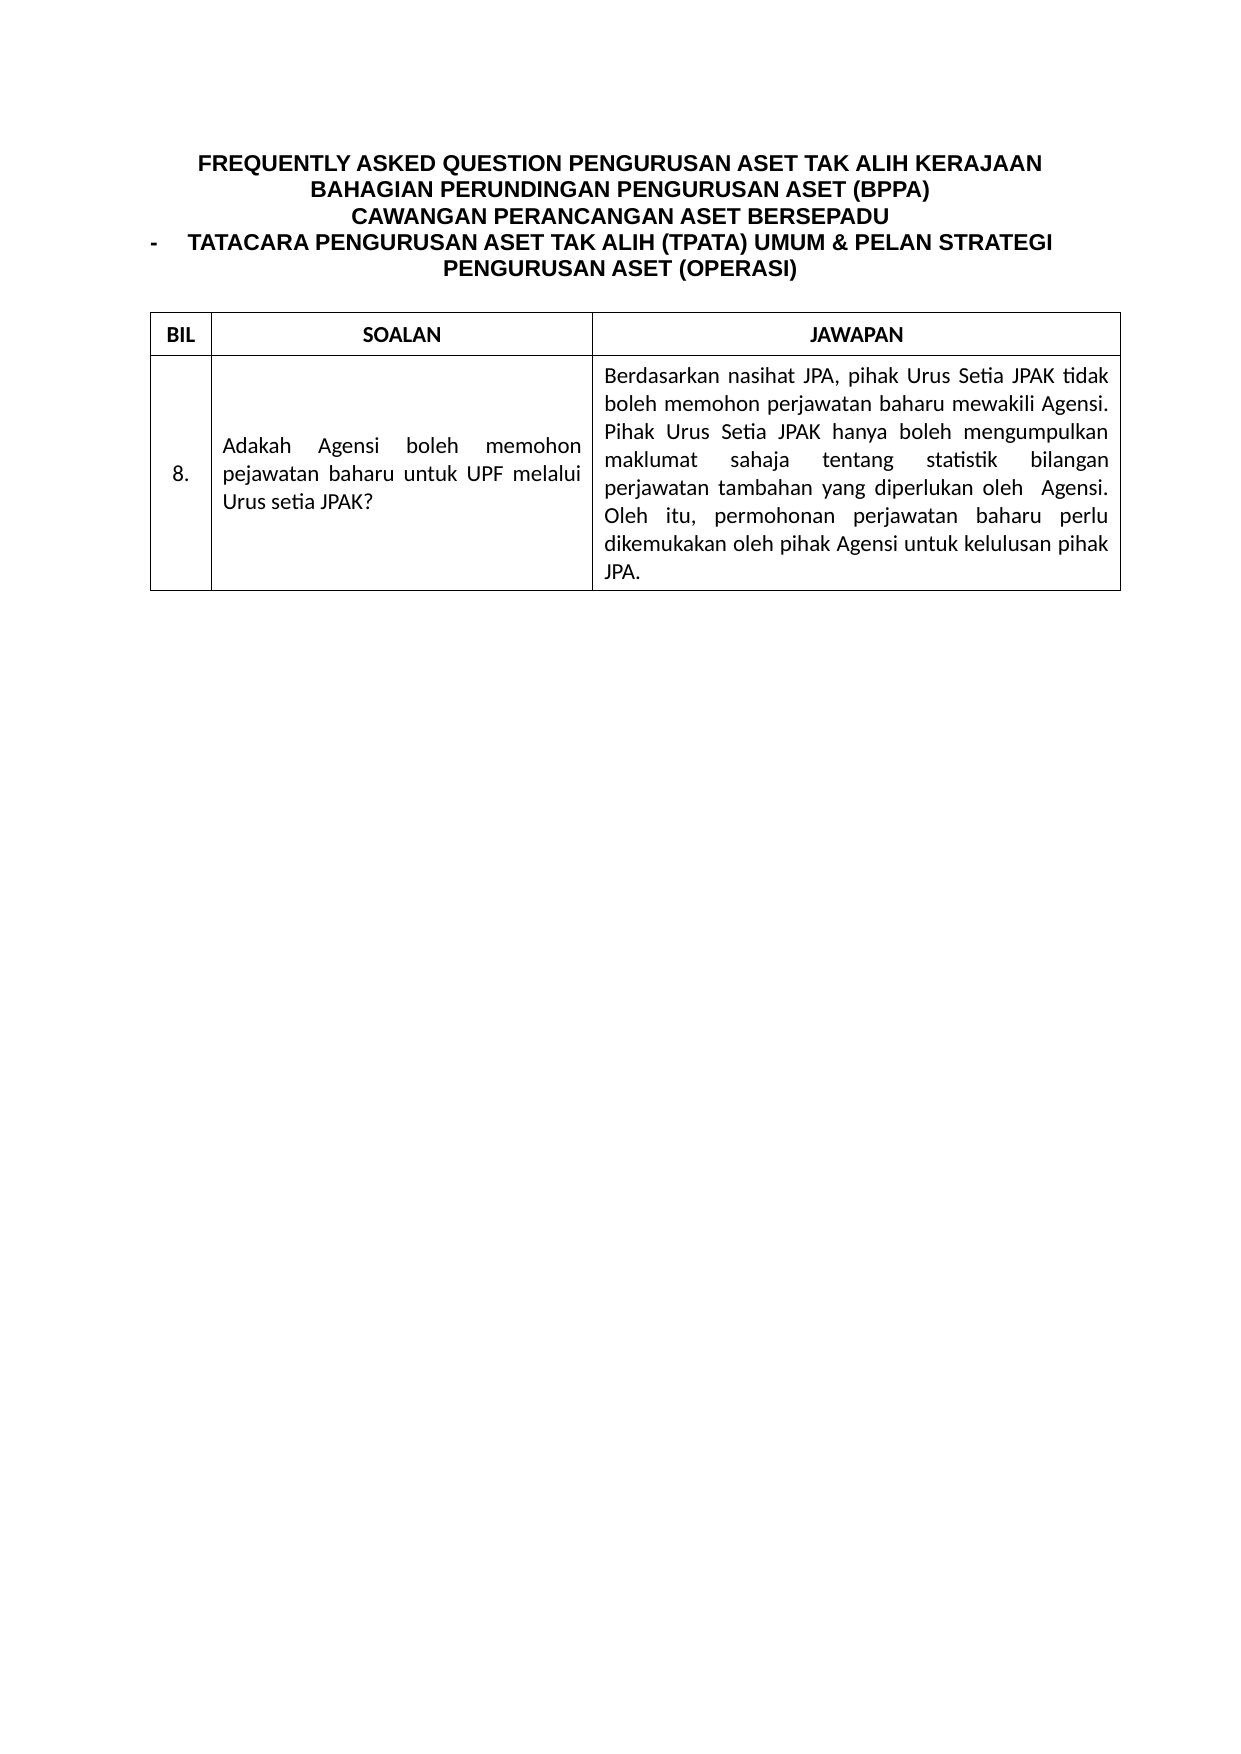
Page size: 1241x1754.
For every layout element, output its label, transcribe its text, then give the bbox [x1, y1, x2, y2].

table_cell 8. [151, 356, 211, 590]
table_cell Berdasarkan nasihat JPA, pihak Urus Setia JPAK tidak boleh memohon perjawatan baharu mewakili Agensi. Pihak Urus Setia JPAK hanya boleh mengumpulkan maklumat sahaja tentang statistik bilangan perjawatan tambahan yang diperlukan oleh Agensi. Oleh itu, permohonan perjawatan baharu perlu dikemukakan oleh pihak Agensi untuk kelulusan pihak JPA. [593, 356, 1120, 590]
text FREQUENTLY ASKED QUESTION PENGURUSAN ASET TAK ALIH KERAJAAN [150, 150, 1090, 176]
table_header BIL [151, 313, 211, 355]
table_header JAWAPAN [593, 313, 1120, 355]
table_cell Adakah Agensi boleh memohon pejawatan baharu untuk UPF melalui Urus setia JPAK? [212, 356, 592, 590]
text CAWANGAN PERANCANGAN ASET BERSEPADU [150, 203, 1090, 229]
list TATACARA PENGURUSAN ASET TAK ALIH (TPATA) UMUM & PELAN STRATEGI PENGURUSAN ASET (OPERASI) [112, 229, 1090, 282]
text BAHAGIAN PERUNDINGAN PENGURUSAN ASET (BPPA) [150, 176, 1090, 203]
table_header SOALAN [212, 313, 592, 355]
